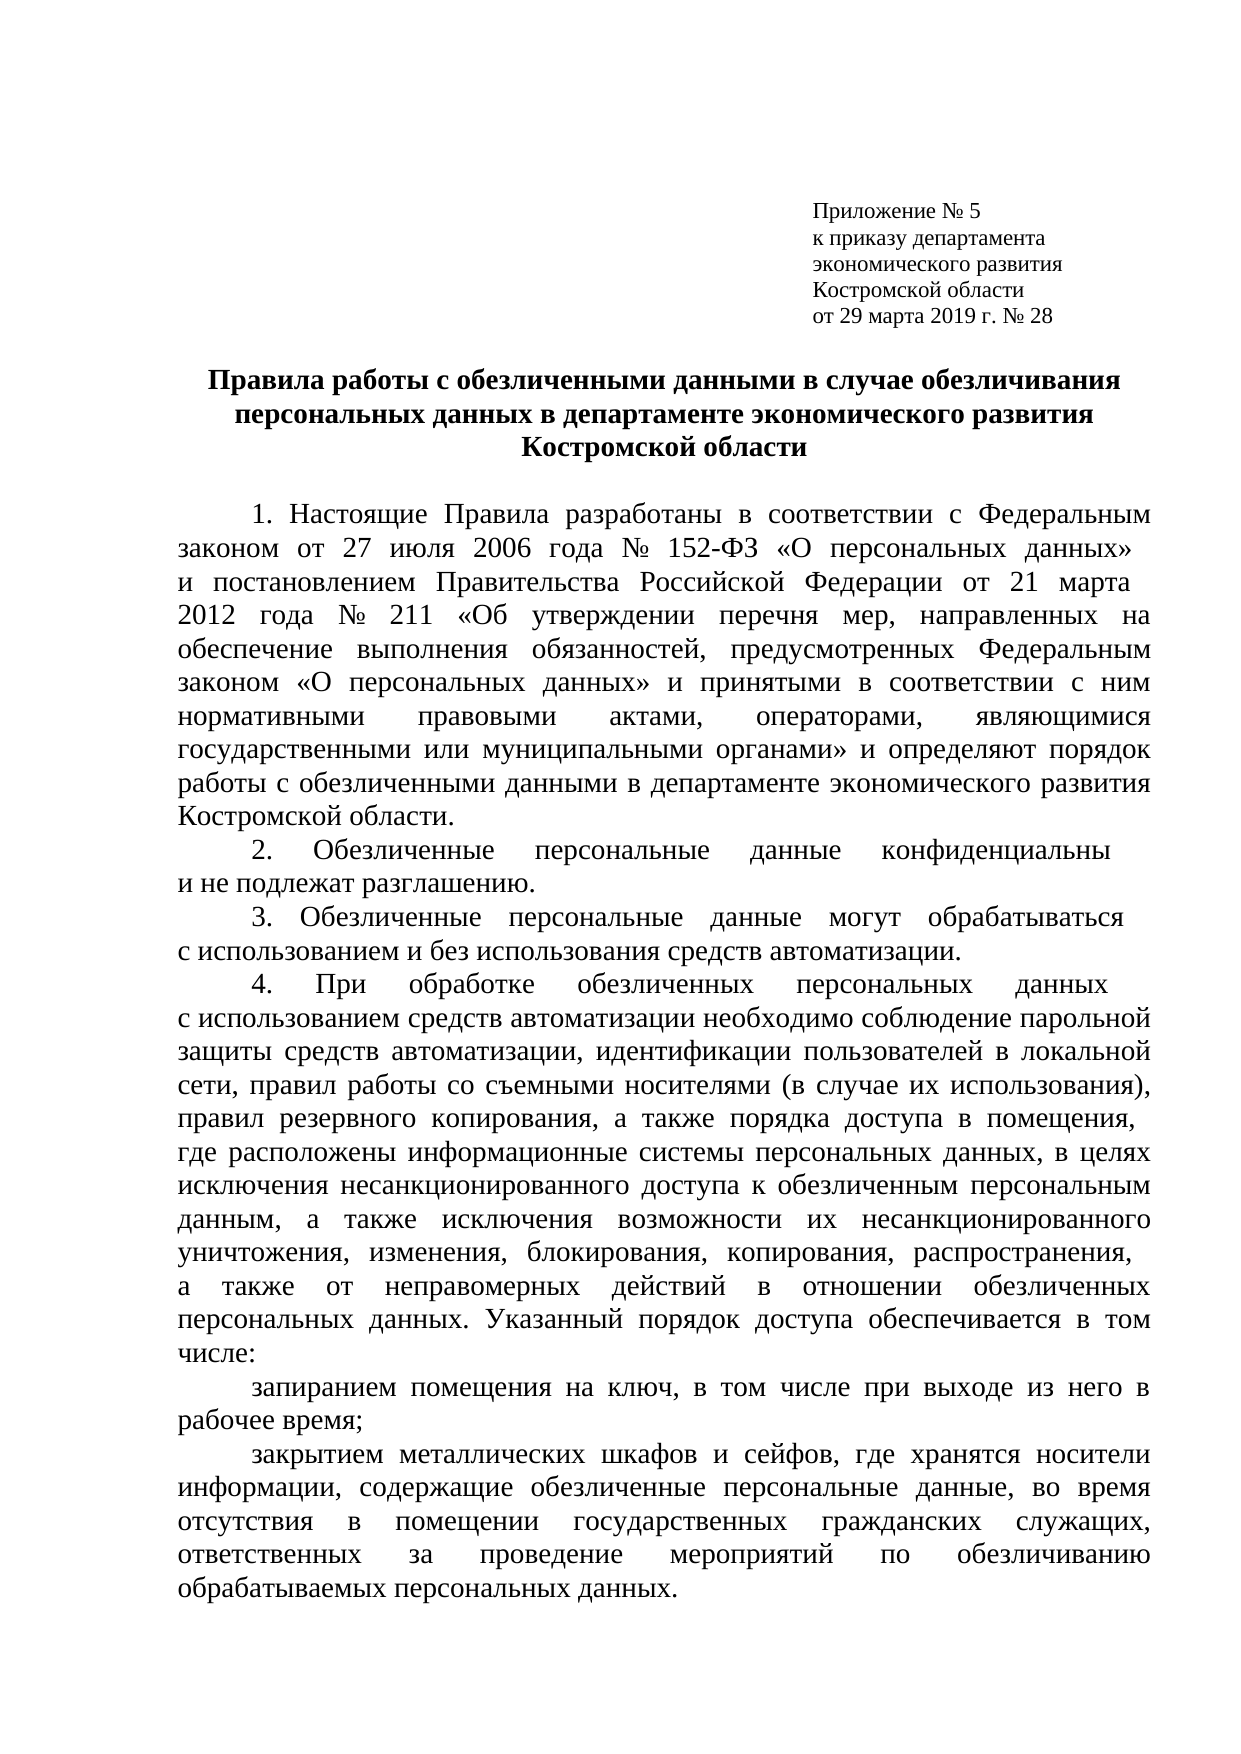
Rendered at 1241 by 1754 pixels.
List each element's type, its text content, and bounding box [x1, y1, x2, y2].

text закрытием металлических шкафов и сейфов, где хранятся носители информации, содержащие обезличенные персональные данные, во время отсутствия в помещении государственных гражданских служащих, ответственных за проведение мероприятий по обезличиванию обрабатываемых персональных данных. [177, 1436, 1152, 1603]
text к приказу департамента экономического развития Костромской области [812, 223, 1152, 303]
text Правила работы с обезличенными данными в случае обезличивания персональных данных в департаменте экономического развития Костромской области [177, 362, 1152, 463]
text 4. При обработке обезличенных персональных данных с использованием средств автоматизации необходимо соблюдение парольной защиты средств автоматизации, идентификации пользователей в локальной сети, правил работы со съемными носителями (в случае их использования), правил резервного копирования, а также порядка доступа в помещения, где расположены информационные системы персональных данных, в целях исключения несанкционированного доступа к обезличенным персональным данным, а также исключения возможности их несанкционированного уничтожения, изменения, блокирования, копирования, распространения, а также от неправомерных действий в отношении обезличенных персональных данных. Указанный порядок доступа обеспечивается в том числе: [177, 966, 1152, 1369]
text 1. Настоящие Правила разработаны в соответствии с Федеральным законом от 27 июля 2006 года № 152-ФЗ «О персональных данных» и постановлением Правительства Российской Федерации от 21 марта 2012 года № 211 «Об утверждении перечня мер, направленных на обеспечение выполнения обязанностей, предусмотренных Федеральным законом «О персональных данных» и принятыми в соответствии с ним нормативными правовыми актами, операторами, являющимися государственными или муниципальными органами» и определяют порядок работы с обезличенными данными в департаменте экономического развития Костромской области. [177, 497, 1152, 832]
text запиранием помещения на ключ, в том числе при выходе из него в рабочее время; [177, 1369, 1152, 1436]
text Приложение № 5 [812, 197, 1152, 223]
text 2. Обезличенные персональные данные конфиденциальны и не подлежат разглашению. [177, 832, 1152, 899]
text 3. Обезличенные персональные данные могут обрабатываться с использованием и без использования средств автоматизации. [177, 899, 1152, 966]
text от 29 марта 2019 г. № 28 [812, 303, 1152, 329]
